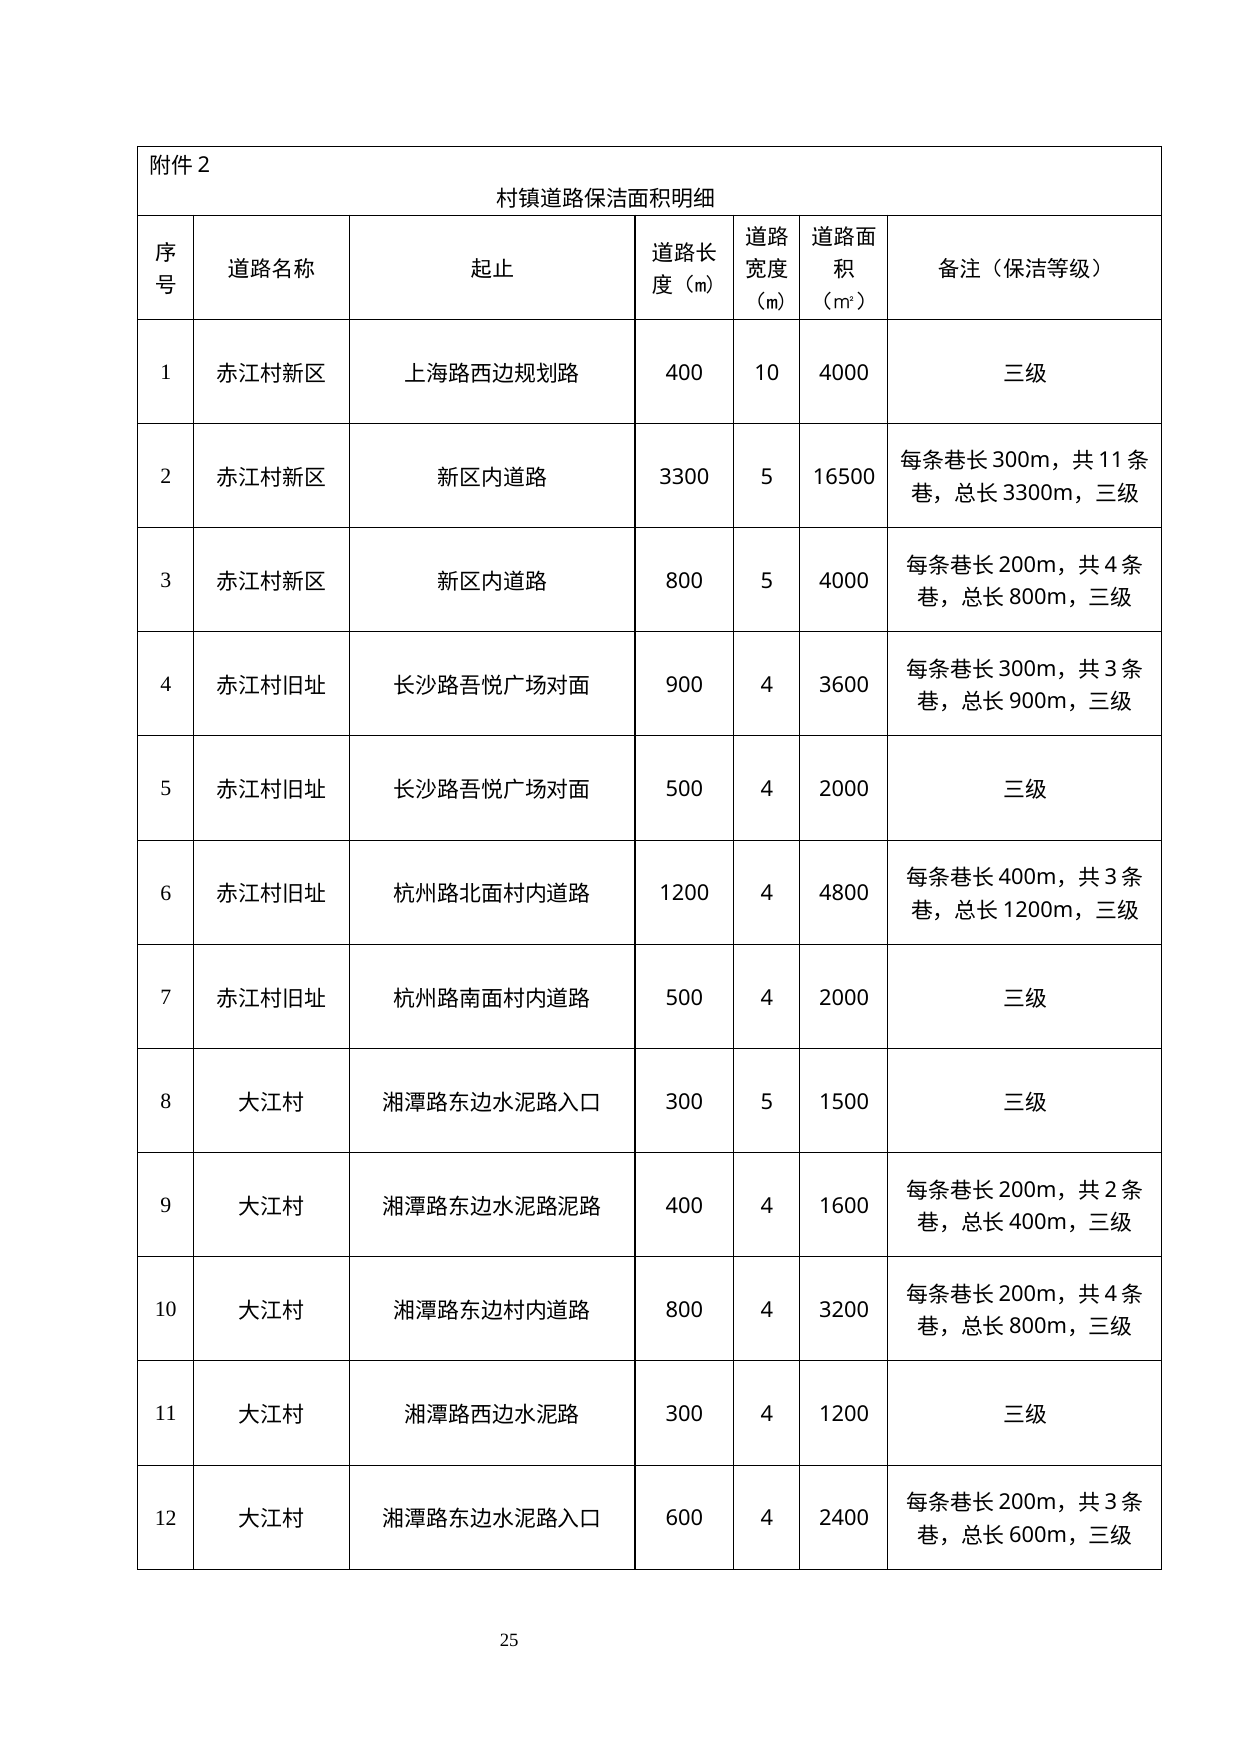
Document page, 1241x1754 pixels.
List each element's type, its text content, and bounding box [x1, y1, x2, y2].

table_cell 赤江村旧址 [194, 736, 349, 839]
table_cell 长沙路吾悦广场对面 [350, 632, 634, 735]
table_cell 新区内道路 [350, 528, 634, 631]
table_cell 大江村 [194, 1257, 349, 1360]
table_cell 500 [636, 736, 733, 839]
table_cell 5 [734, 528, 799, 631]
table_cell 长沙路吾悦广场对面 [350, 736, 634, 839]
table_cell 每条巷长200m，共4条巷，总长800m，三级 [888, 528, 1161, 631]
table_cell 3300 [636, 424, 733, 527]
table_cell 起止 [350, 216, 634, 319]
table_cell 三级 [888, 320, 1161, 423]
table_cell 300 [636, 1049, 733, 1152]
table_cell 三级 [888, 736, 1161, 839]
table_cell 2000 [800, 736, 887, 839]
table_cell 4000 [800, 528, 887, 631]
table_cell 1 [138, 320, 193, 423]
table_cell 上海路西边规划路 [350, 320, 634, 423]
table_cell 三级 [888, 1361, 1161, 1464]
table_cell 1600 [800, 1153, 887, 1256]
table_cell 4 [734, 1466, 799, 1569]
table_cell 4800 [800, 841, 887, 944]
table_cell 1200 [800, 1361, 887, 1464]
table_cell 4 [734, 1257, 799, 1360]
table_cell 6 [138, 841, 193, 944]
table_cell 赤江村旧址 [194, 945, 349, 1048]
table_cell 4 [734, 1361, 799, 1464]
table_cell 3 [138, 528, 193, 631]
table_cell 每条巷长300m，共3条巷，总长900m，三级 [888, 632, 1161, 735]
table_cell 湘潭路东边水泥路入口 [350, 1049, 634, 1152]
table_cell 800 [636, 528, 733, 631]
table_cell 3600 [800, 632, 887, 735]
table_cell 赤江村新区 [194, 320, 349, 423]
table_cell 12 [138, 1466, 193, 1569]
table_cell 2000 [800, 945, 887, 1048]
table_cell 每条巷长200m，共3条巷，总长600m，三级 [888, 1466, 1161, 1569]
table_cell 赤江村旧址 [194, 632, 349, 735]
table_cell 新区内道路 [350, 424, 634, 527]
table_cell 9 [138, 1153, 193, 1256]
table_cell 2 [138, 424, 193, 527]
table_cell 2400 [800, 1466, 887, 1569]
table_cell 道路长度（m) [636, 216, 733, 319]
table_cell 三级 [888, 945, 1161, 1048]
table_header 附件2 村镇道路保洁面积明细 [138, 147, 1161, 214]
table_cell 湘潭路西边水泥路 [350, 1361, 634, 1464]
table_cell 道路名称 [194, 216, 349, 319]
table_cell 4 [734, 632, 799, 735]
table_cell 道路面积（㎡） [800, 216, 887, 319]
table_cell 7 [138, 945, 193, 1048]
table_cell 8 [138, 1049, 193, 1152]
table_cell 1200 [636, 841, 733, 944]
table_cell 每条巷长300m，共11条巷，总长3300m，三级 [888, 424, 1161, 527]
table_cell 杭州路南面村内道路 [350, 945, 634, 1048]
table_cell 400 [636, 320, 733, 423]
table_cell 5 [734, 1049, 799, 1152]
table_cell 800 [636, 1257, 733, 1360]
table_cell 湘潭路东边水泥路泥路 [350, 1153, 634, 1256]
table_cell 4 [734, 736, 799, 839]
table_cell 三级 [888, 1049, 1161, 1152]
table_cell 3200 [800, 1257, 887, 1360]
table_cell 序号 [138, 216, 193, 319]
table_cell 600 [636, 1466, 733, 1569]
table_cell 4 [734, 841, 799, 944]
table_cell 5 [734, 424, 799, 527]
table_cell 10 [734, 320, 799, 423]
table_cell 赤江村新区 [194, 528, 349, 631]
table_cell 4000 [800, 320, 887, 423]
table_cell 400 [636, 1153, 733, 1256]
table_cell 湘潭路东边水泥路入口 [350, 1466, 634, 1569]
table_cell 每条巷长200m，共4条巷，总长800m，三级 [888, 1257, 1161, 1360]
table_cell 每条巷长200m，共2条巷，总长400m，三级 [888, 1153, 1161, 1256]
table_cell 5 [138, 736, 193, 839]
table_cell 900 [636, 632, 733, 735]
table_cell 赤江村旧址 [194, 841, 349, 944]
table_cell 每条巷长400m，共3条巷，总长1200m，三级 [888, 841, 1161, 944]
table_cell 10 [138, 1257, 193, 1360]
table_cell 1500 [800, 1049, 887, 1152]
table_cell 杭州路北面村内道路 [350, 841, 634, 944]
table_cell 备注（保洁等级） [888, 216, 1161, 319]
table_cell 300 [636, 1361, 733, 1464]
table_cell 4 [734, 1153, 799, 1256]
table_cell 赤江村新区 [194, 424, 349, 527]
table_cell 4 [734, 945, 799, 1048]
table_cell 16500 [800, 424, 887, 527]
table_cell 道路宽度（m) [734, 216, 799, 319]
table_cell 湘潭路东边村内道路 [350, 1257, 634, 1360]
table_cell 大江村 [194, 1153, 349, 1256]
table_cell 11 [138, 1361, 193, 1464]
table_cell 大江村 [194, 1361, 349, 1464]
table_cell 大江村 [194, 1049, 349, 1152]
table_cell 大江村 [194, 1466, 349, 1569]
table_cell 500 [636, 945, 733, 1048]
table_cell 4 [138, 632, 193, 735]
